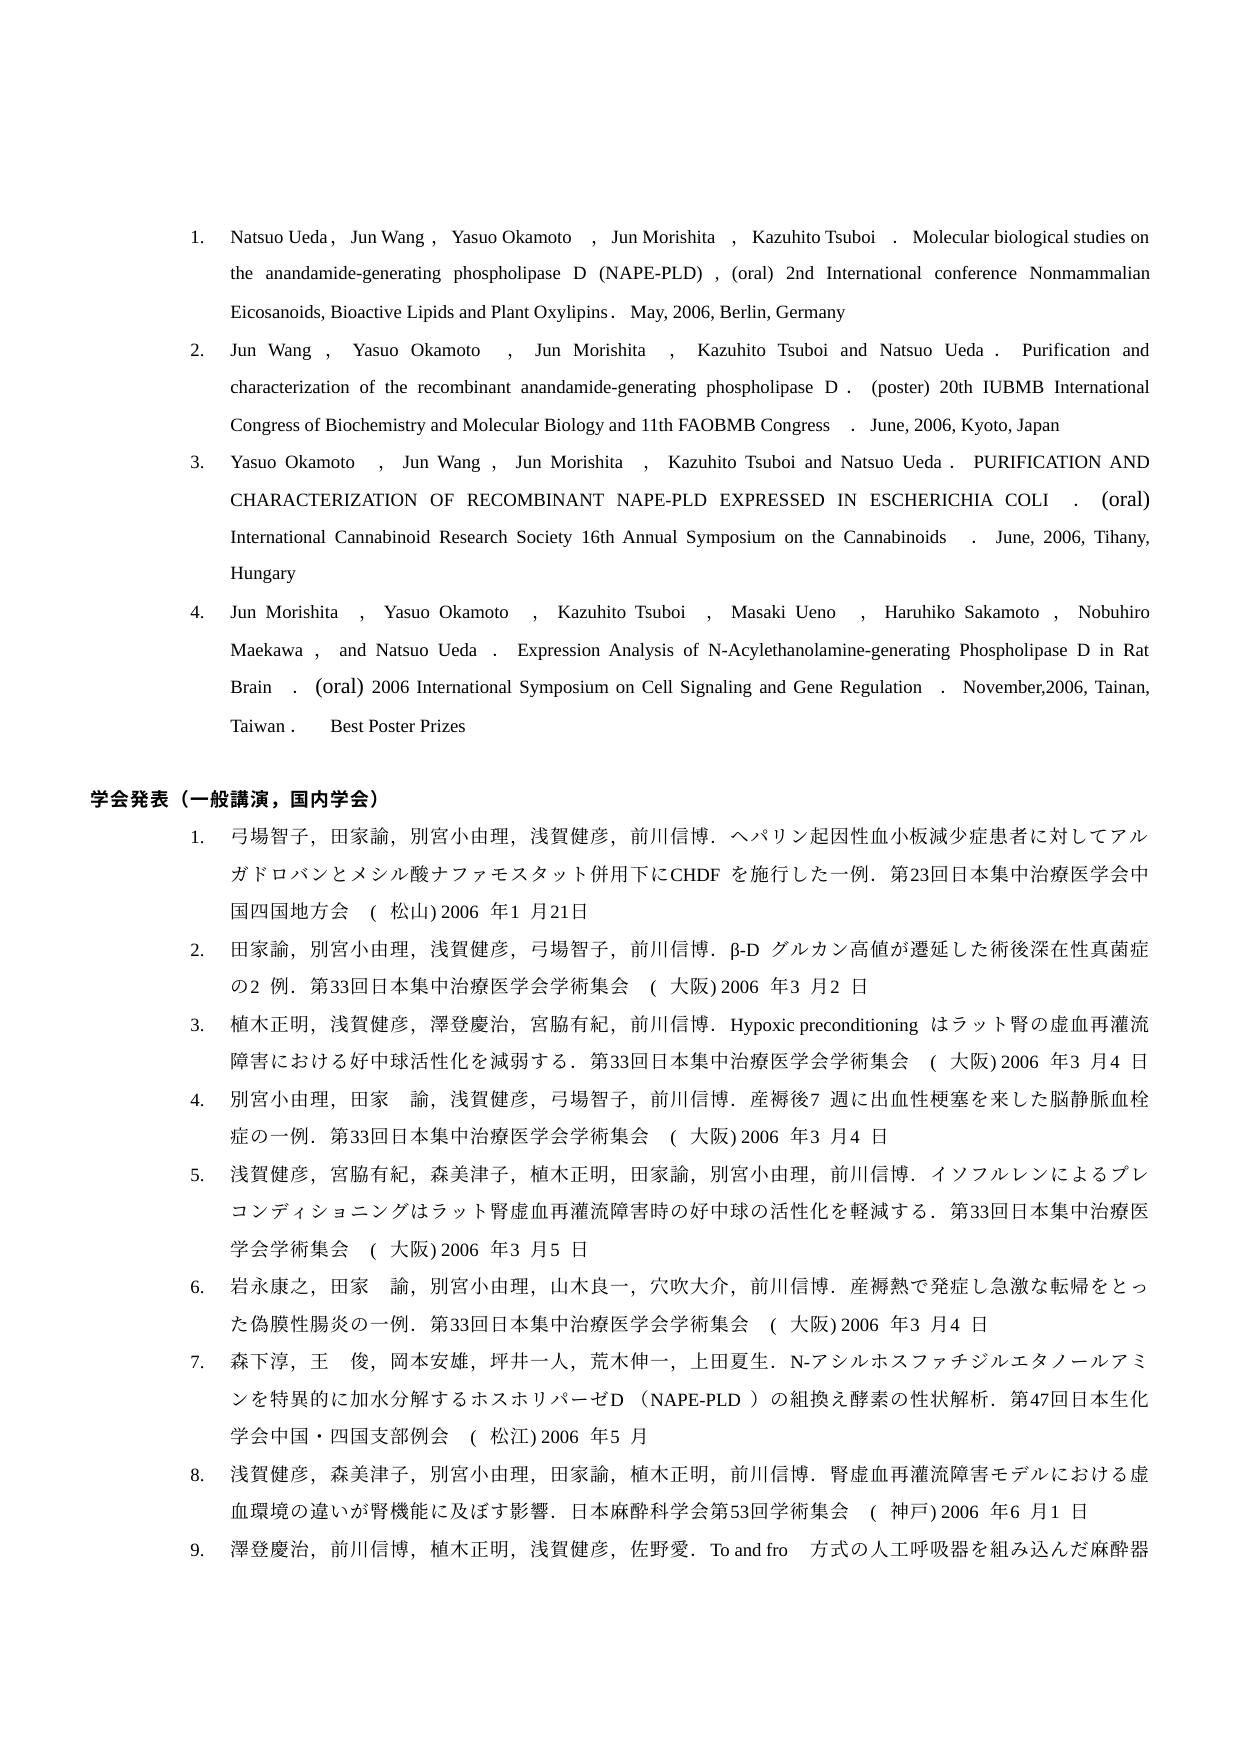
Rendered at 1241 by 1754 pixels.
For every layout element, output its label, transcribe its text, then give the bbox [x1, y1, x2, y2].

list 岩永康之，田家 諭，別宮小由理，山木良一，穴吹大介，前川信博．産褥熱で発症し急激な転帰をとった偽膜性腸炎の一例．第33回日本集中治療医学会学術集会 (大阪) 2006年3月4日 [178, 1267, 1150, 1342]
list 浅賀健彦，宮脇有紀，森美津子，植木正明，田家諭，別宮小由理，前川信博．イソフルレンによるプレコンディショニングはラット腎虚血再灌流障害時の好中球の活性化を軽減する．第33回日本集中治療医学会学術集会 (大阪) 2006年3月5日 [178, 1154, 1150, 1267]
list 植木正明，浅賀健彦，澤登慶治，宮脇有紀，前川信博．Hypoxic preconditioningはラット腎の虚血再灌流障害における好中球活性化を減弱する．第33回日本集中治療医学会学術集会 (大阪) 2006年3月4日 [178, 1004, 1150, 1079]
list 森下淳，王 俊，岡本安雄，坪井一人，荒木伸一，上田夏生．N-アシルホスファチジルエタノールアミンを特異的に加水分解するホスホリパーゼD（NAPE-PLD）の組換え酵素の性状解析．第47回日本生化学会中国・四国支部例会 (松江) 2006年5月 [178, 1342, 1150, 1454]
list 浅賀健彦，森美津子，別宮小由理，田家諭，植木正明，前川信博．腎虚血再灌流障害モデルにおける虚血環境の違いが腎機能に及ぼす影響．日本麻酔科学会第53回学術集会 (神戸) 2006年6月1日 [178, 1454, 1150, 1529]
list Jun Morishita，Yasuo Okamoto，Kazuhito Tsuboi，Masaki Ueno，Haruhiko Sakamoto，Nobuhiro Maekawa，and Natsuo Ueda．Expression Analysis of N-Acylethanolamine-generating Phospholipase D in Rat Brain．(oral) 2006 International Symposium on Cell Signaling and Gene Regulation．November,2006, Tainan, Taiwan． Best Poster Prizes [178, 592, 1150, 742]
list Jun Wang，Yasuo Okamoto，Jun Morishita，Kazuhito Tsuboi and Natsuo Ueda．Purification and characterization of the recombinant anandamide-generating phospholipase D．(poster) 20th IUBMB International Congress of Biochemistry and Molecular Biology and 11th FAOBMB Congress．June, 2006, Kyoto, Japan [178, 329, 1150, 442]
list 弓場智子，田家諭，別宮小由理，浅賀健彦，前川信博．ヘパリン起因性血小板減少症患者に対してアルガドロバンとメシル酸ナファモスタット併用下にCHDFを施行した一例．第23回日本集中治療医学会中国四国地方会 (松山) 2006年1月21日 [178, 817, 1150, 929]
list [178, 1529, 1150, 1567]
list Natsuo Ueda，Jun Wang，Yasuo Okamoto，Jun Morishita，Kazuhito Tsuboi．Molecular biological studies on the anandamide-generating phospholipase D (NAPE-PLD) , (oral) 2nd International conference Nonmammalian Eicosanoids, Bioactive Lipids and Plant Oxylipins．May, 2006, Berlin, Germany [178, 217, 1150, 329]
list Yasuo Okamoto，Jun Wang，Jun Morishita，Kazuhito Tsuboi and Natsuo Ueda．PURIFICATION AND CHARACTERIZATION OF RECOMBINANT NAPE-PLD EXPRESSED IN ESCHERICHIA COLI．(oral) International Cannabinoid Research Society 16th Annual Symposium on the Cannabinoids．June, 2006, Tihany, Hungary [178, 442, 1150, 592]
text 学会発表（一般講演，国内学会） [90, 779, 1150, 817]
list 田家諭，別宮小由理，浅賀健彦，弓場智子，前川信博．β-Dグルカン高値が遷延した術後深在性真菌症の2例．第33回日本集中治療医学会学術集会 (大阪) 2006年3月2日 [178, 929, 1150, 1004]
list 別宮小由理，田家 諭，浅賀健彦，弓場智子，前川信博．産褥後7週に出血性梗塞を来した脳静脈血栓症の一例．第33回日本集中治療医学会学術集会 (大阪) 2006年3月4日 [178, 1079, 1150, 1154]
